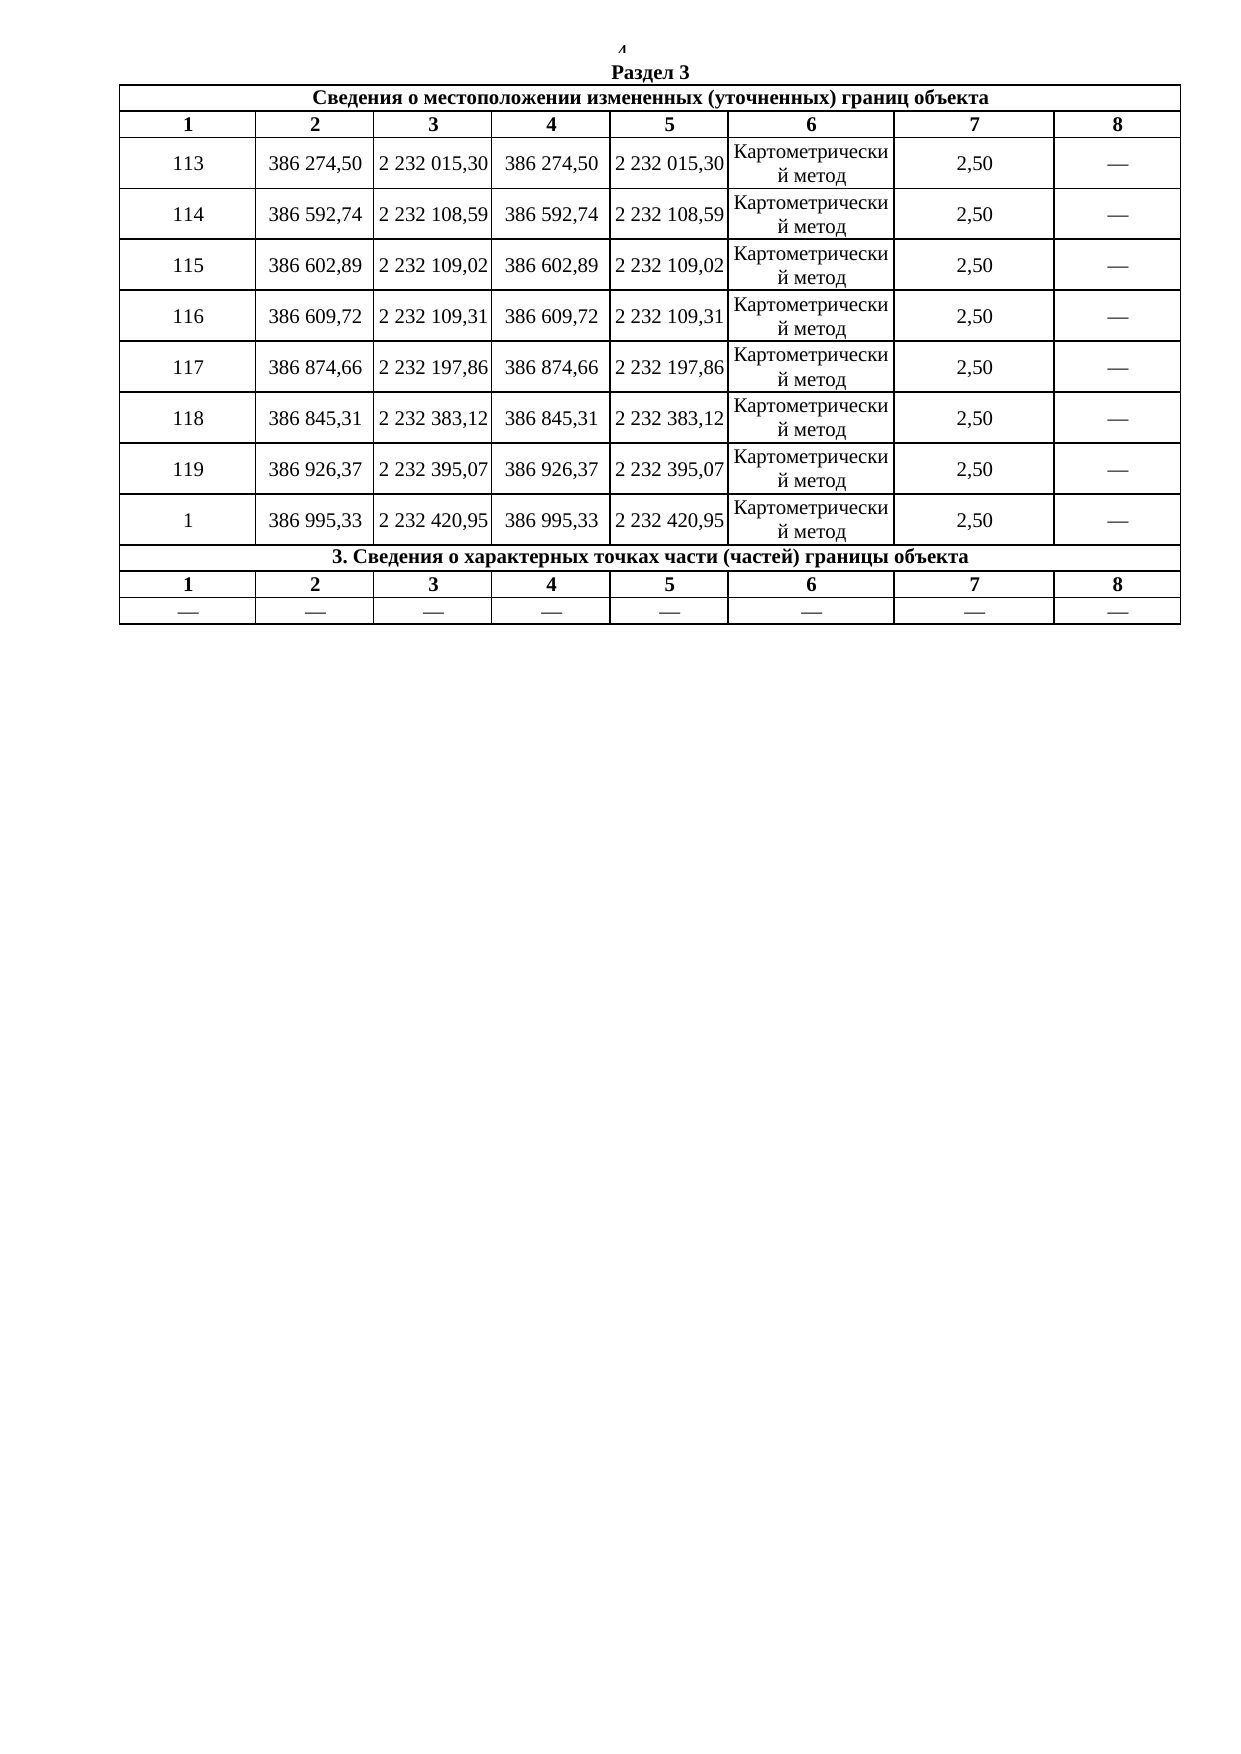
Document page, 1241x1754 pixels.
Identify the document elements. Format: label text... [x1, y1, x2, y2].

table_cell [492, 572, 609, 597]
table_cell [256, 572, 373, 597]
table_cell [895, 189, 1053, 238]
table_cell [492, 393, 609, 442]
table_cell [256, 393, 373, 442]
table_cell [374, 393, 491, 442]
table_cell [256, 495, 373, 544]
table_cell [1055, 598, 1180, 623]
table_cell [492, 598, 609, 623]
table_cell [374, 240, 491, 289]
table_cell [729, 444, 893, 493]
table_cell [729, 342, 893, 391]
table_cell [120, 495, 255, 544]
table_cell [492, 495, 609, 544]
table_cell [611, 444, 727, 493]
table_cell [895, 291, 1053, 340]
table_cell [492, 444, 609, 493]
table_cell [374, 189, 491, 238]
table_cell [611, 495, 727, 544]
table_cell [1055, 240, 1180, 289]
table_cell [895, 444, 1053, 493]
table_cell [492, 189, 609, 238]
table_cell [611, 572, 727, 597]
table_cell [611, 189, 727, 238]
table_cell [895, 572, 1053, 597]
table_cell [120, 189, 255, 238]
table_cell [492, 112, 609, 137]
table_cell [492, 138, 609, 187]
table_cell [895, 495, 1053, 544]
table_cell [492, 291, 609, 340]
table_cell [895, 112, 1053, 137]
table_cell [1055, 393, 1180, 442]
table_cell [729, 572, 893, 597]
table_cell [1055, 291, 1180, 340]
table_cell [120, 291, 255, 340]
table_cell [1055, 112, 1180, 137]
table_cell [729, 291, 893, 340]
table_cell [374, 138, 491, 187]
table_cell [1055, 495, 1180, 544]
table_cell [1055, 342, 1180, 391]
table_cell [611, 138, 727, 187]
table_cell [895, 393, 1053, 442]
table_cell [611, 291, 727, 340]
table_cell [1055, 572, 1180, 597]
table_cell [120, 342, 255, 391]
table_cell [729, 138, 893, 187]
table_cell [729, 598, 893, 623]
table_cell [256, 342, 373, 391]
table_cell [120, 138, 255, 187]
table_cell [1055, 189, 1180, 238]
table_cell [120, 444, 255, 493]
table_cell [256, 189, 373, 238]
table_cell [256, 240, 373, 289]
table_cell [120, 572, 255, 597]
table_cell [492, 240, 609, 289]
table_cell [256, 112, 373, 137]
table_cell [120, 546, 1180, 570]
text Раздел 3 [314, 60, 987, 84]
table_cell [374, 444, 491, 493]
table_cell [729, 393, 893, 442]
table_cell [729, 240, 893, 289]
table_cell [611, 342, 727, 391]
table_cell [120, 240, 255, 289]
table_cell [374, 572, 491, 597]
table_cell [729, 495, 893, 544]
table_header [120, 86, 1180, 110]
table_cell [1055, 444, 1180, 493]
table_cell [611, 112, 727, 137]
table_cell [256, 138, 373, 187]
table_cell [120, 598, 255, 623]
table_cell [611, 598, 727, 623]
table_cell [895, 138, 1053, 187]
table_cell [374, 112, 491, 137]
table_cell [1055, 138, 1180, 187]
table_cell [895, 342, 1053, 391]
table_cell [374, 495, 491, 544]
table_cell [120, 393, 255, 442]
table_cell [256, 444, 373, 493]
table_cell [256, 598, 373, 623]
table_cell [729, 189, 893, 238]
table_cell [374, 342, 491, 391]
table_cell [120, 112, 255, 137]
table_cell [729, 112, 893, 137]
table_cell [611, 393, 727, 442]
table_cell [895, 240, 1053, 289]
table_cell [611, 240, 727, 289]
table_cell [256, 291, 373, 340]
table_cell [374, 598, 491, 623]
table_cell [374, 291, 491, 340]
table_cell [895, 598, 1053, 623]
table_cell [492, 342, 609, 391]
